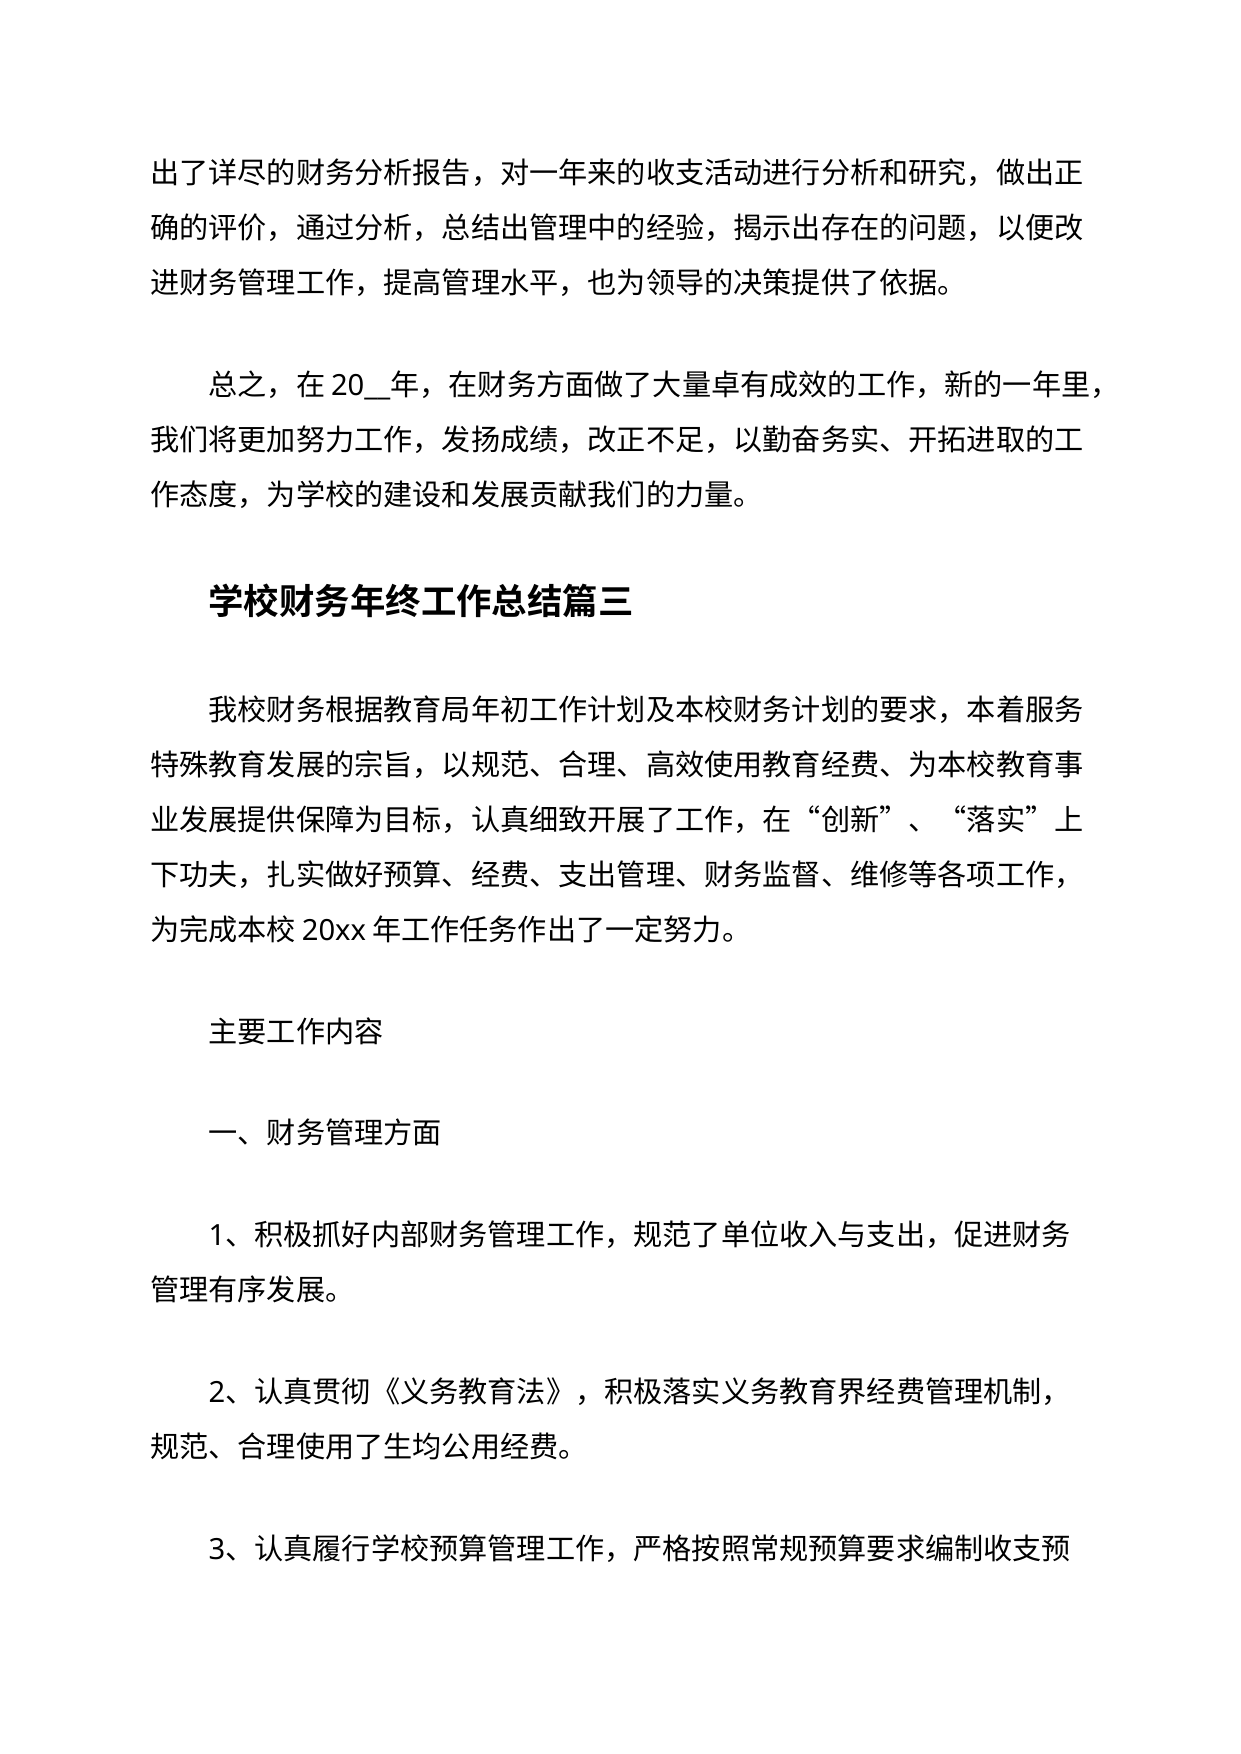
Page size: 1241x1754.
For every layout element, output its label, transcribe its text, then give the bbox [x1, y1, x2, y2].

text 学校财务年终工作总结篇三 [150, 573, 1090, 624]
text 2、认真贯彻《义务教育法》，积极落实义务教育界经费管理机制，规范、合理使用了生均公用经费。 [150, 1368, 1090, 1466]
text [150, 1525, 1090, 1568]
text 我校财务根据教育局年初工作计划及本校财务计划的要求，本着服务特殊教育发展的宗旨，以规范、合理、高效使用教育经费、为本校教育事业发展提供保障为目标，认真细致开展了工作，在“创新”、“落实”上下功夫，扎实做好预算、经费、支出管理、财务监督、维修等各项工作，为完成本校20xx年工作任务作出了一定努力。 [150, 687, 1090, 949]
text 1、积极抓好内部财务管理工作，规范了单位收入与支出，促进财务管理有序发展。 [150, 1212, 1090, 1309]
text 主要工作内容 [150, 1008, 1090, 1051]
text 一、财务管理方面 [150, 1110, 1090, 1152]
text 总之，在20__年，在财务方面做了大量卓有成效的工作，新的一年里，我们将更加努力工作，发扬成绩，改正不足，以勤奋务实、开拓进取的工作态度，为学校的建设和发展贡献我们的力量。 [150, 362, 1090, 514]
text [150, 150, 1090, 302]
